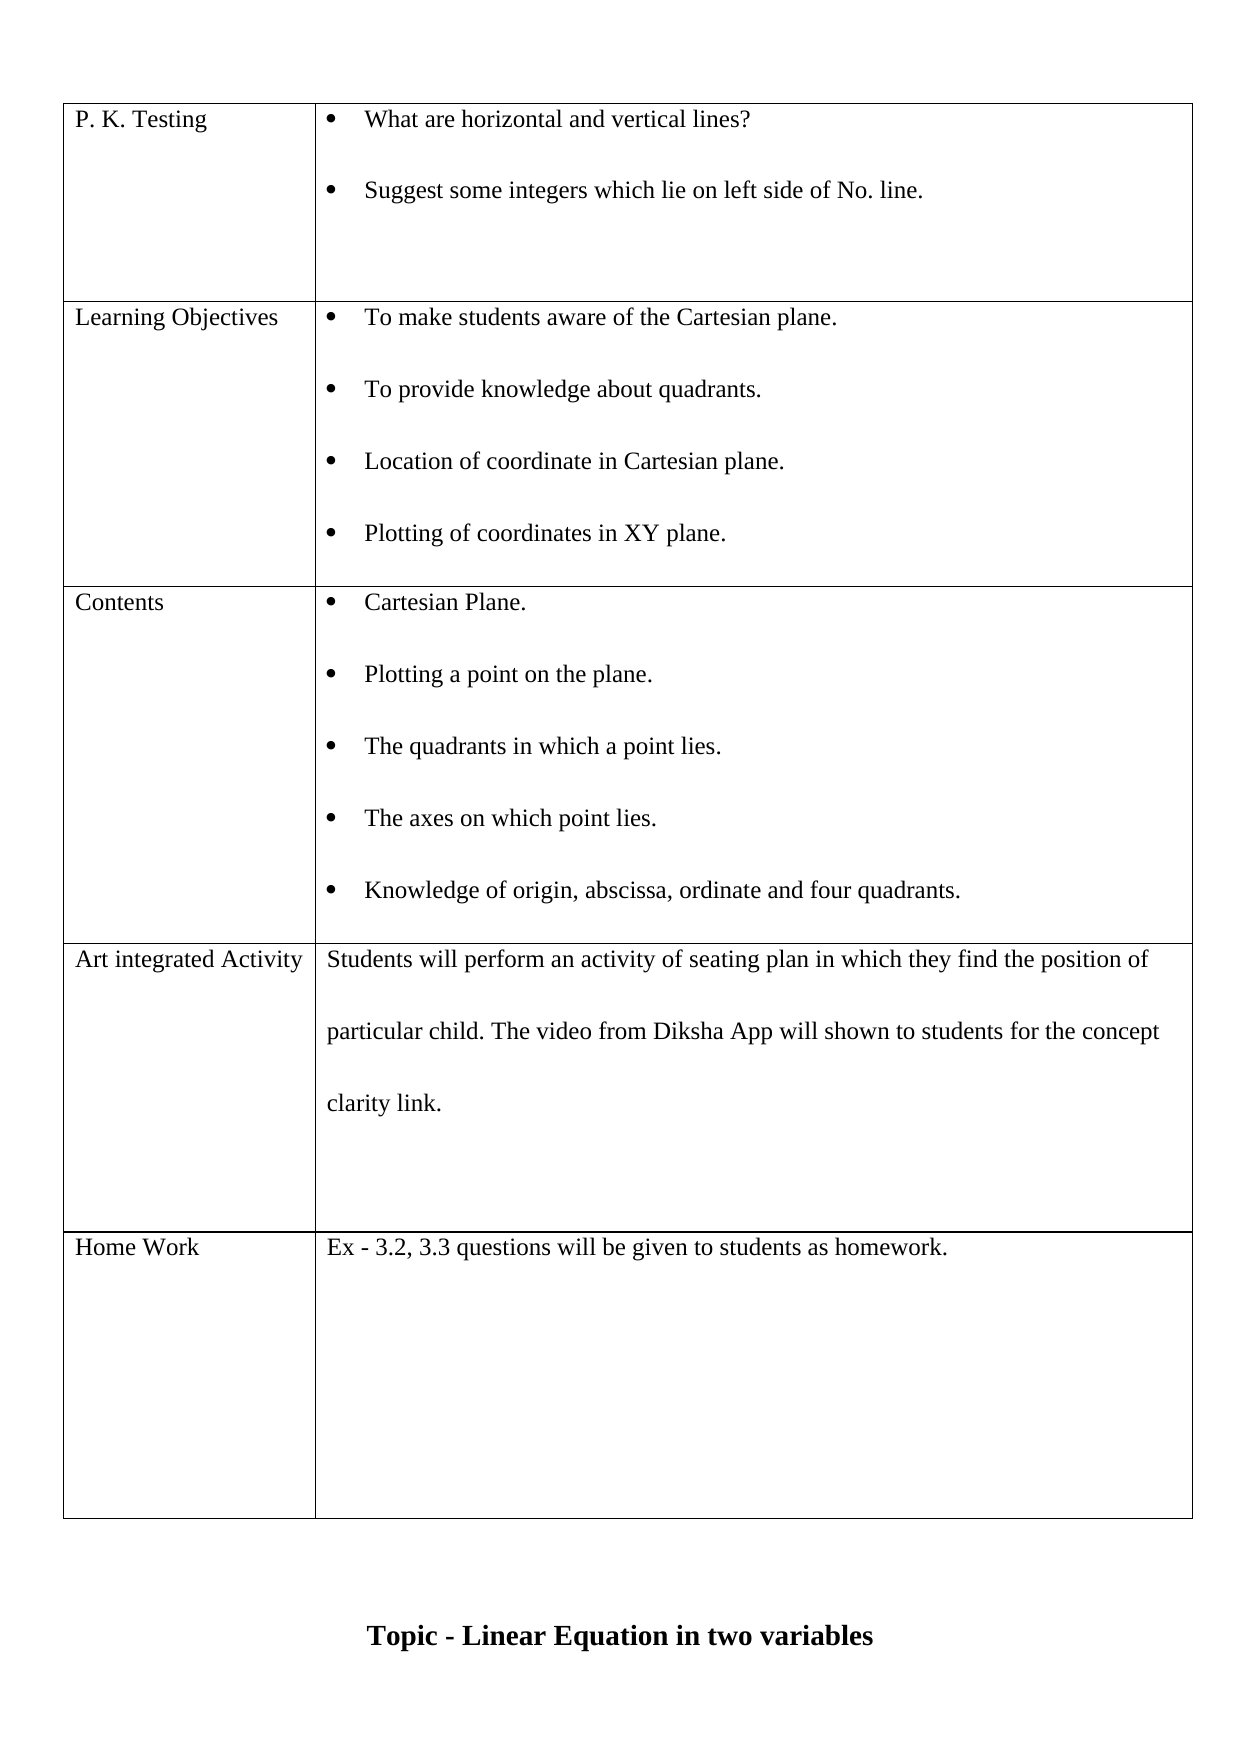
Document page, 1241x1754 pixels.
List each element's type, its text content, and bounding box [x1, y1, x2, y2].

table_cell Ex - 3.2, 3.3 questions will be given to students as homework. [316, 1233, 1192, 1518]
table_cell To make students aware of the Cartesian plane. To provide knowledge about quadrants. Location of coordinate in Cartesian plane. Plotting of coordinates in XY plane. [316, 302, 1192, 586]
text Topic - Linear Equation in two variables [75, 1618, 1165, 1652]
table_cell Learning Objectives [64, 302, 315, 586]
table_cell Art integrated Activity [64, 944, 315, 1231]
table_cell Students will perform an activity of seating plan in which they find the position of particular child. The video from Diksha App will shown to students for the concept clarity link. [316, 944, 1192, 1231]
table_cell Home Work [64, 1233, 315, 1518]
table_header What are horizontal and vertical lines? Suggest some integers which lie on left side of No. line. [316, 104, 1192, 301]
table_cell Contents [64, 587, 315, 943]
table_header P. K. Testing [64, 104, 315, 301]
table_cell Cartesian Plane. Plotting a point on the plane. The quadrants in which a point lies. The axes on which point lies. Knowledge of origin, abscissa, ordinate and four quadrants. [316, 587, 1192, 943]
